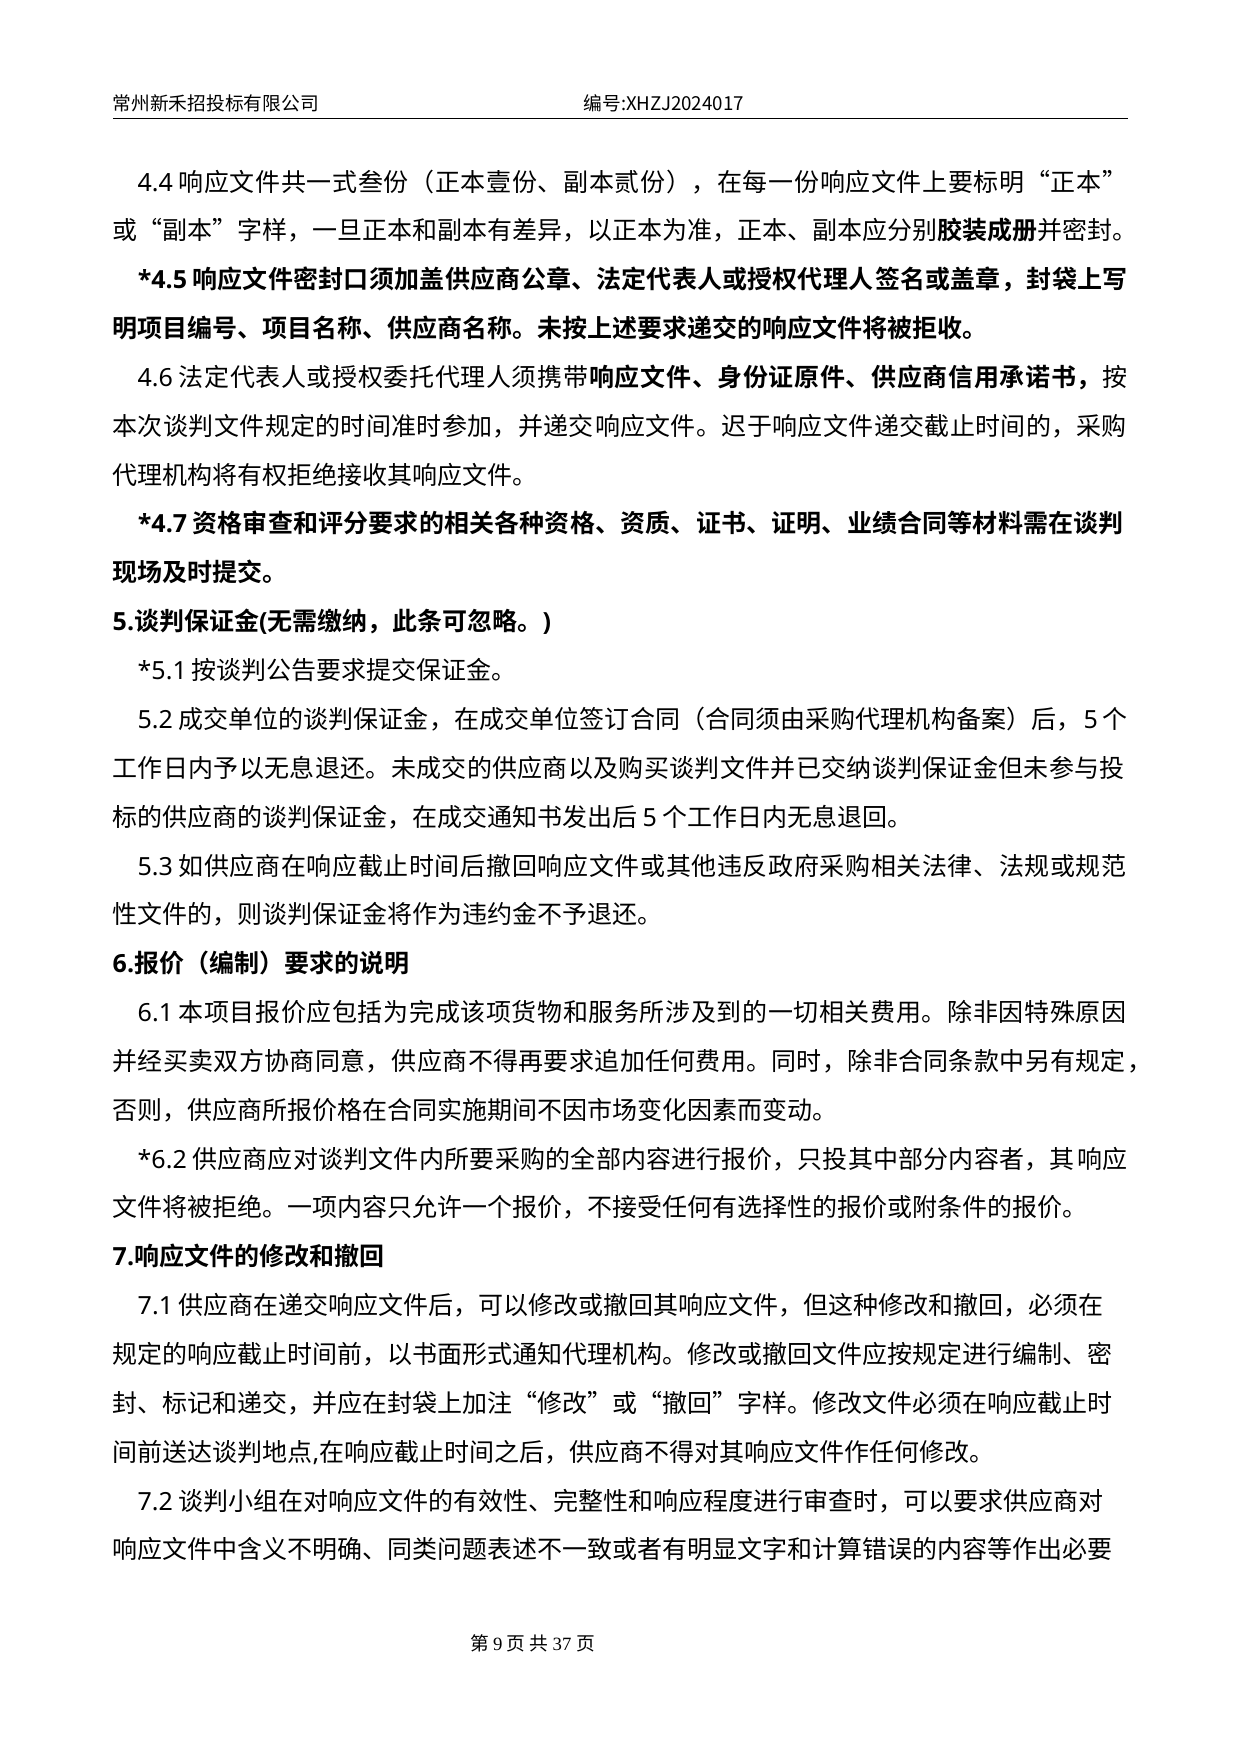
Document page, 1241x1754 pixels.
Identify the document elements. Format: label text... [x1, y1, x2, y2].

text 6.1本项目报价应包括为完成该项货物和服务所涉及到的一切相关费用。除非因特殊原因并经买卖双方协商同意，供应商不得再要求追加任何费用。同时，除非合同条款中另有规定，否则，供应商所报价格在合同实施期间不因市场变化因素而变动。 [112, 992, 1128, 1126]
text 4.4响应文件共一式叁份（正本壹份、副本贰份），在每一份响应文件上要标明“正本”或“副本”字样，一旦正本和副本有差异，以正本为准，正本、副本应分别胶装成册并密封。 [112, 162, 1128, 247]
text 5.2成交单位的谈判保证金，在成交单位签订合同（合同须由采购代理机构备案）后，5个工作日内予以无息退还。未成交的供应商以及购买谈判文件并已交纳谈判保证金但未参与投标的供应商的谈判保证金，在成交通知书发出后5个工作日内无息退回。 [112, 699, 1128, 833]
text *4.7资格审查和评分要求的相关各种资格、资质、证书、证明、业绩合同等材料需在谈判现场及时提交。 [112, 504, 1128, 589]
text 5.3如供应商在响应截止时间后撤回响应文件或其他违反政府采购相关法律、法规或规范性文件的，则谈判保证金将作为违约金不予退还。 [112, 846, 1128, 931]
text 7.响应文件的修改和撤回 [112, 1237, 1128, 1273]
text 7.1供应商在递交响应文件后，可以修改或撤回其响应文件，但这种修改和撤回，必须在规定的响应截止时间前，以书面形式通知代理机构。修改或撤回文件应按规定进行编制、密封、标记和递交，并应在封袋上加注“修改”或“撤回”字样。修改文件必须在响应截止时间前送达谈判地点,在响应截止时间之后，供应商不得对其响应文件作任何修改。 [112, 1286, 1128, 1468]
text *4.5响应文件密封口须加盖供应商公章、法定代表人或授权代理人签名或盖章，封袋上写明项目编号、项目名称、供应商名称。未按上述要求递交的响应文件将被拒收。 [112, 260, 1128, 345]
text *5.1按谈判公告要求提交保证金。 [112, 651, 1128, 687]
text 6.报价（编制）要求的说明 [112, 944, 1128, 980]
text 5.谈判保证金(无需缴纳，此条可忽略。) [112, 602, 1128, 638]
text 4.6法定代表人或授权委托代理人须携带响应文件、身份证原件、供应商信用承诺书，按本次谈判文件规定的时间准时参加，并递交响应文件。迟于响应文件递交截止时间的，采购代理机构将有权拒绝接收其响应文件。 [112, 357, 1128, 491]
text *6.2供应商应对谈判文件内所要采购的全部内容进行报价，只投其中部分内容者，其响应文件将被拒绝。一项内容只允许一个报价，不接受任何有选择性的报价或附条件的报价。 [112, 1139, 1128, 1224]
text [112, 1481, 1128, 1566]
